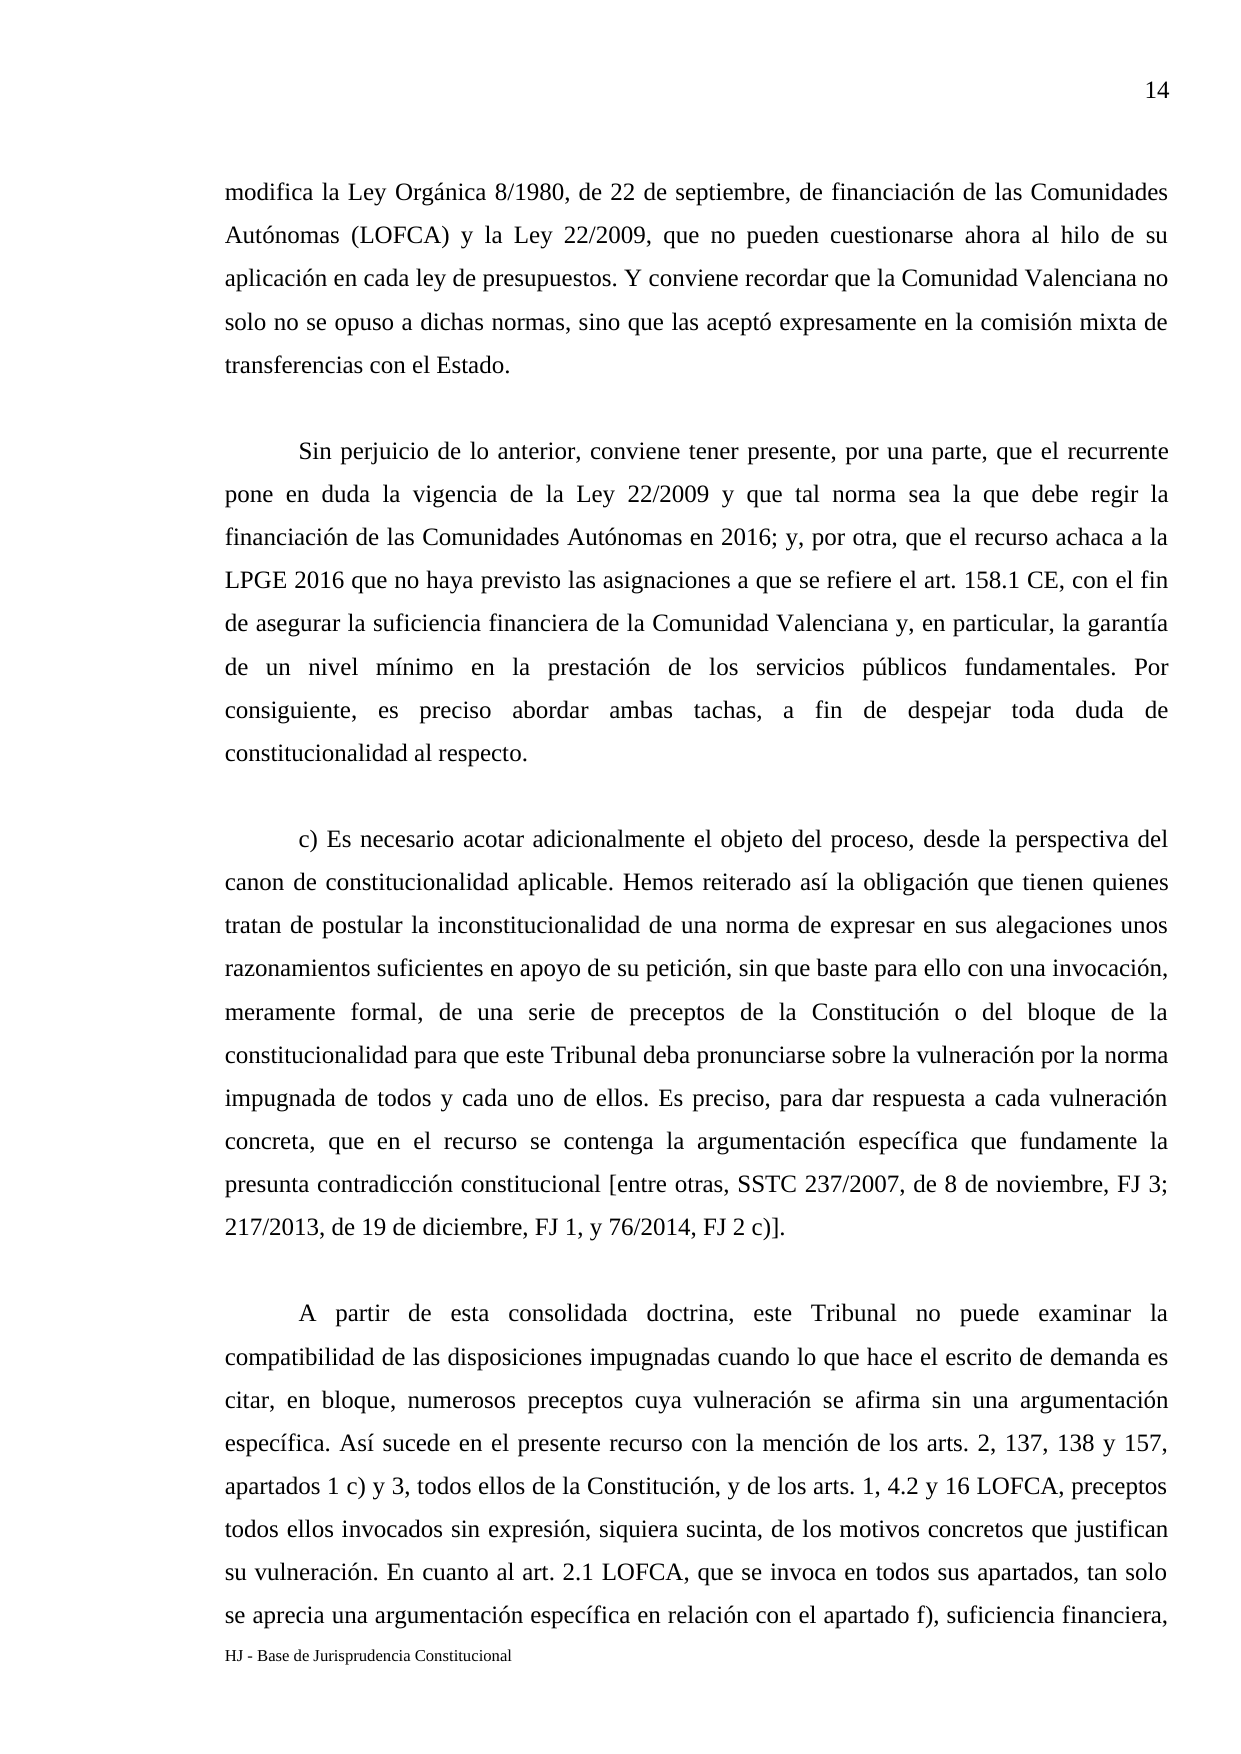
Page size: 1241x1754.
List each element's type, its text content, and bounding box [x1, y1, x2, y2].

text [224, 177, 1169, 378]
text c) Es necesario acotar adicionalmente el objeto del proceso, desde la perspectiva del canon de constitucionalidad aplicable. Hemos reiterado así la obligación que tienen quienes tratan de postular la inconstitucionalidad de una norma de expresar en sus alegaciones unos razonamientos suficientes en apoyo de su petición, sin que baste para ello con una invocación, meramente formal, de una serie de preceptos de la Constitución o del bloque de la constitucionalidad para que este Tribunal deba pronunciarse sobre la vulneración por la norma impugnada de todos y cada uno de ellos. Es preciso, para dar respuesta a cada vulneración concreta, que en el recurso se contenga la argumentación específica que fundamente la presunta contradicción constitucional [entre otras, SSTC 237/2007, de 8 de noviembre, FJ 3; 217/2013, de 19 de diciembre, FJ 1, y 76/2014, FJ 2 c)]. [224, 824, 1169, 1241]
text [224, 1298, 1169, 1629]
text Sin perjuicio de lo anterior, conviene tener presente, por una parte, que el recurrente pone en duda la vigencia de la Ley 22/2009 y que tal norma sea la que debe regir la financiación de las Comunidades Autónomas en 2016; y, por otra, que el recurso achaca a la LPGE 2016 que no haya previsto las asignaciones a que se refiere el art. 158.1 CE, con el fin de asegurar la suficiencia financiera de la Comunidad Valenciana y, en particular, la garantía de un nivel mínimo en la prestación de los servicios públicos fundamentales. Por consiguiente, es preciso abordar ambas tachas, a fin de despejar toda duda de constitucionalidad al respecto. [224, 436, 1169, 767]
